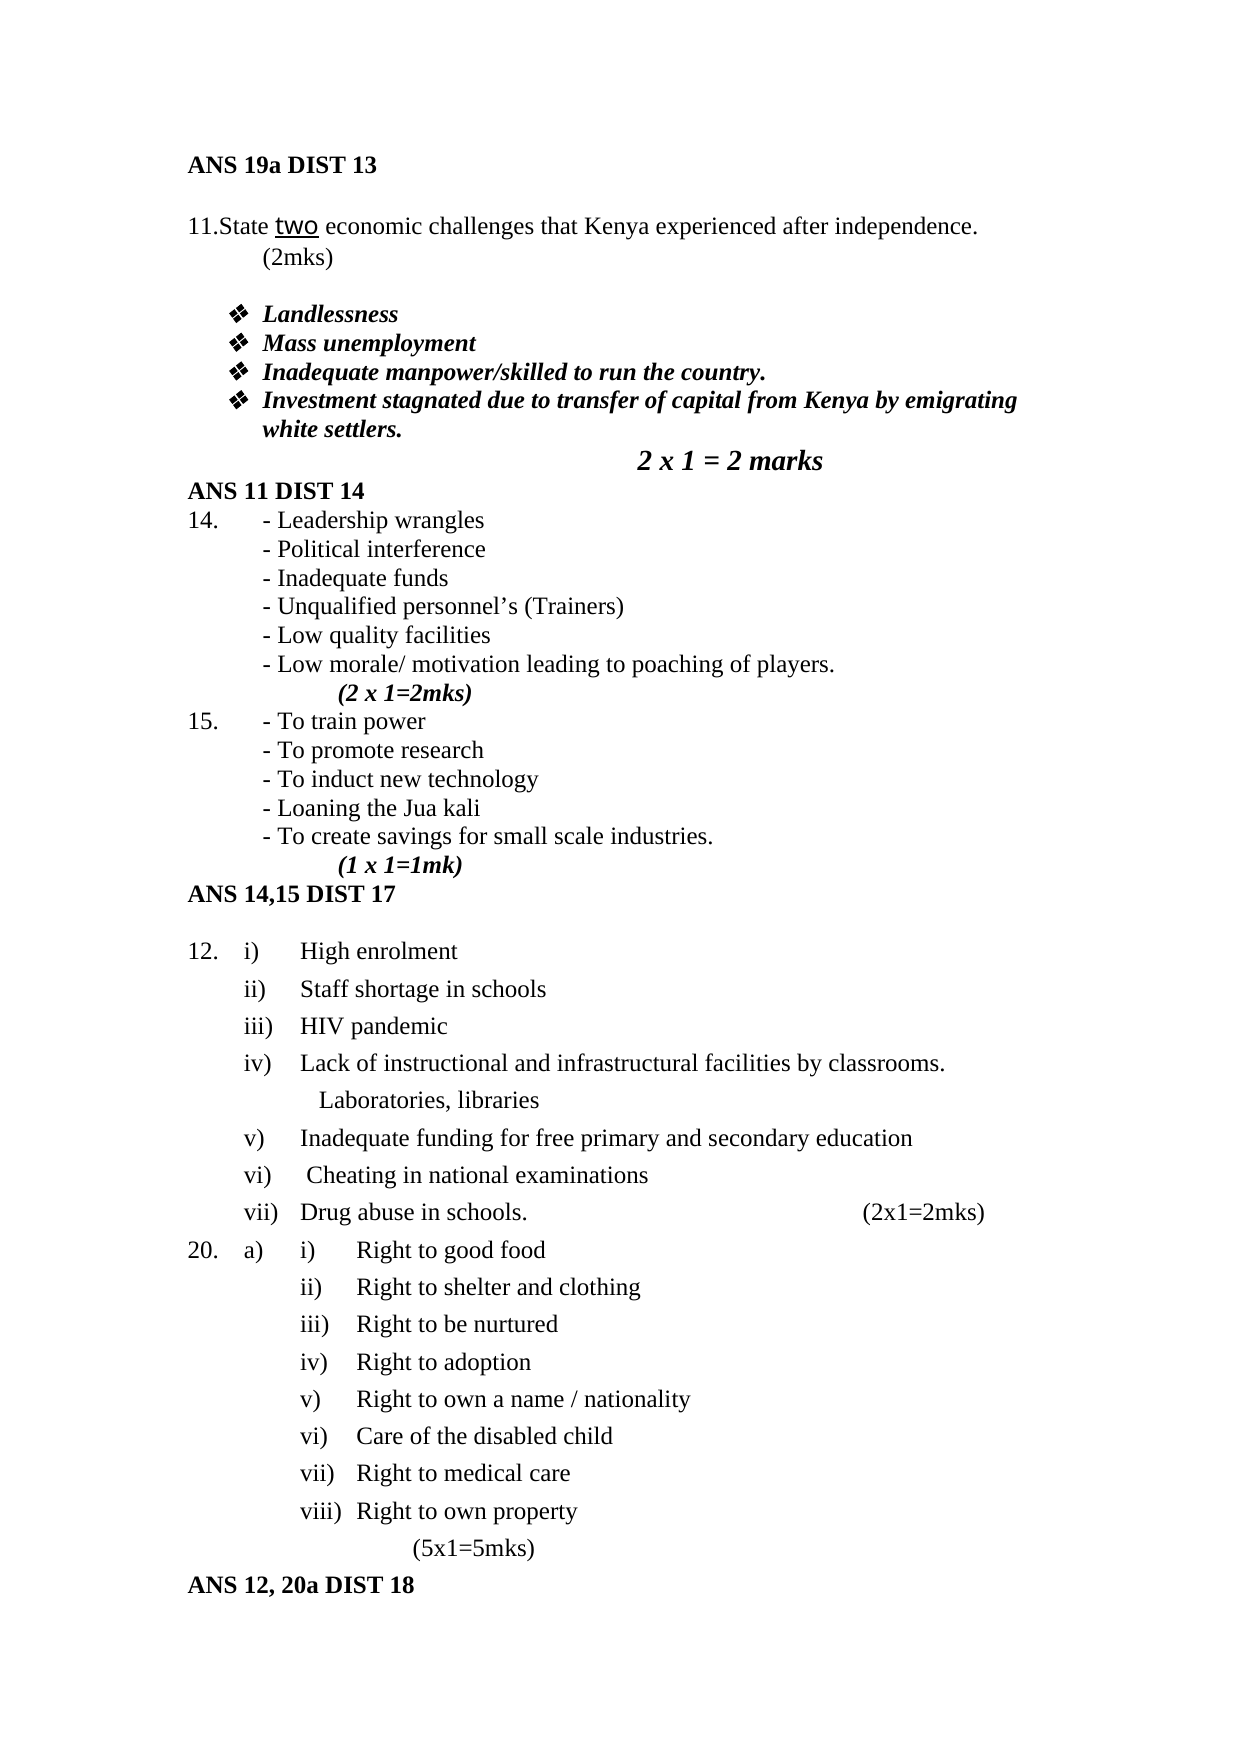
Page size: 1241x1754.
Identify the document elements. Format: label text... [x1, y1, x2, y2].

text - Unqualified personnel’s (Trainers) [187, 591, 1053, 620]
text - Low morale/ motivation leading to poaching of players. (2 x 1=2mks) [187, 649, 1053, 706]
list Inadequate funding for free primary and secondary education [244, 1123, 1053, 1152]
text 12. i) High enrolment [187, 936, 1053, 965]
list Drug abuse in schools. (2x1=2mks) [244, 1197, 1053, 1226]
list Inadequate manpower/skilled to run the country. [225, 357, 1053, 385]
text 11.State two economic challenges that Kenya experienced after independence. (2mks) [187, 207, 1053, 270]
list Right to own property (5x1=5mks) [300, 1496, 1053, 1562]
list Landlessness [225, 299, 1053, 328]
text - To create savings for small scale industries. (1 x 1=1mk) [187, 821, 1053, 879]
list Lack of instructional and infrastructural facilities by classrooms. Laboratories, libraries [244, 1048, 1053, 1114]
text 20. a) i) Right to good food [187, 1235, 1053, 1263]
list Mass unemployment [225, 328, 1053, 357]
list Cheating in national examinations [244, 1160, 1053, 1189]
text ANS 14,15 DIST 17 [187, 879, 1053, 908]
list Right to medical care [300, 1458, 1053, 1487]
text 14. - Leadership wrangles [187, 505, 1053, 534]
text ANS 12, 20a DIST 18 [187, 1570, 1053, 1599]
list Care of the disabled child [300, 1421, 1053, 1450]
text - Inadequate funds [187, 563, 1053, 591]
text - Low quality facilities [187, 620, 1053, 649]
text ii) Staff shortage in schools [187, 974, 1053, 1002]
list Right to be nurtured [300, 1309, 1053, 1338]
text - Loaning the Jua kali [187, 793, 1053, 821]
text 15. - To train power [187, 706, 1053, 735]
text ANS 11 DIST 14 [187, 476, 1053, 505]
text 2 x 1 = 2 marks [637, 443, 1053, 476]
text - To induct new technology [187, 764, 1053, 793]
text ii) Right to shelter and clothing [187, 1272, 1053, 1301]
list Investment stagnated due to transfer of capital from Kenya by emigrating white settlers. [225, 385, 1053, 443]
list HIV pandemic [244, 1011, 1053, 1040]
text - Political interference [187, 534, 1053, 563]
text ANS 19a DIST 13 [187, 150, 1053, 179]
list Right to own a name / nationality [300, 1384, 1053, 1413]
text - To promote research [187, 735, 1053, 764]
list Right to adoption [300, 1347, 1053, 1375]
